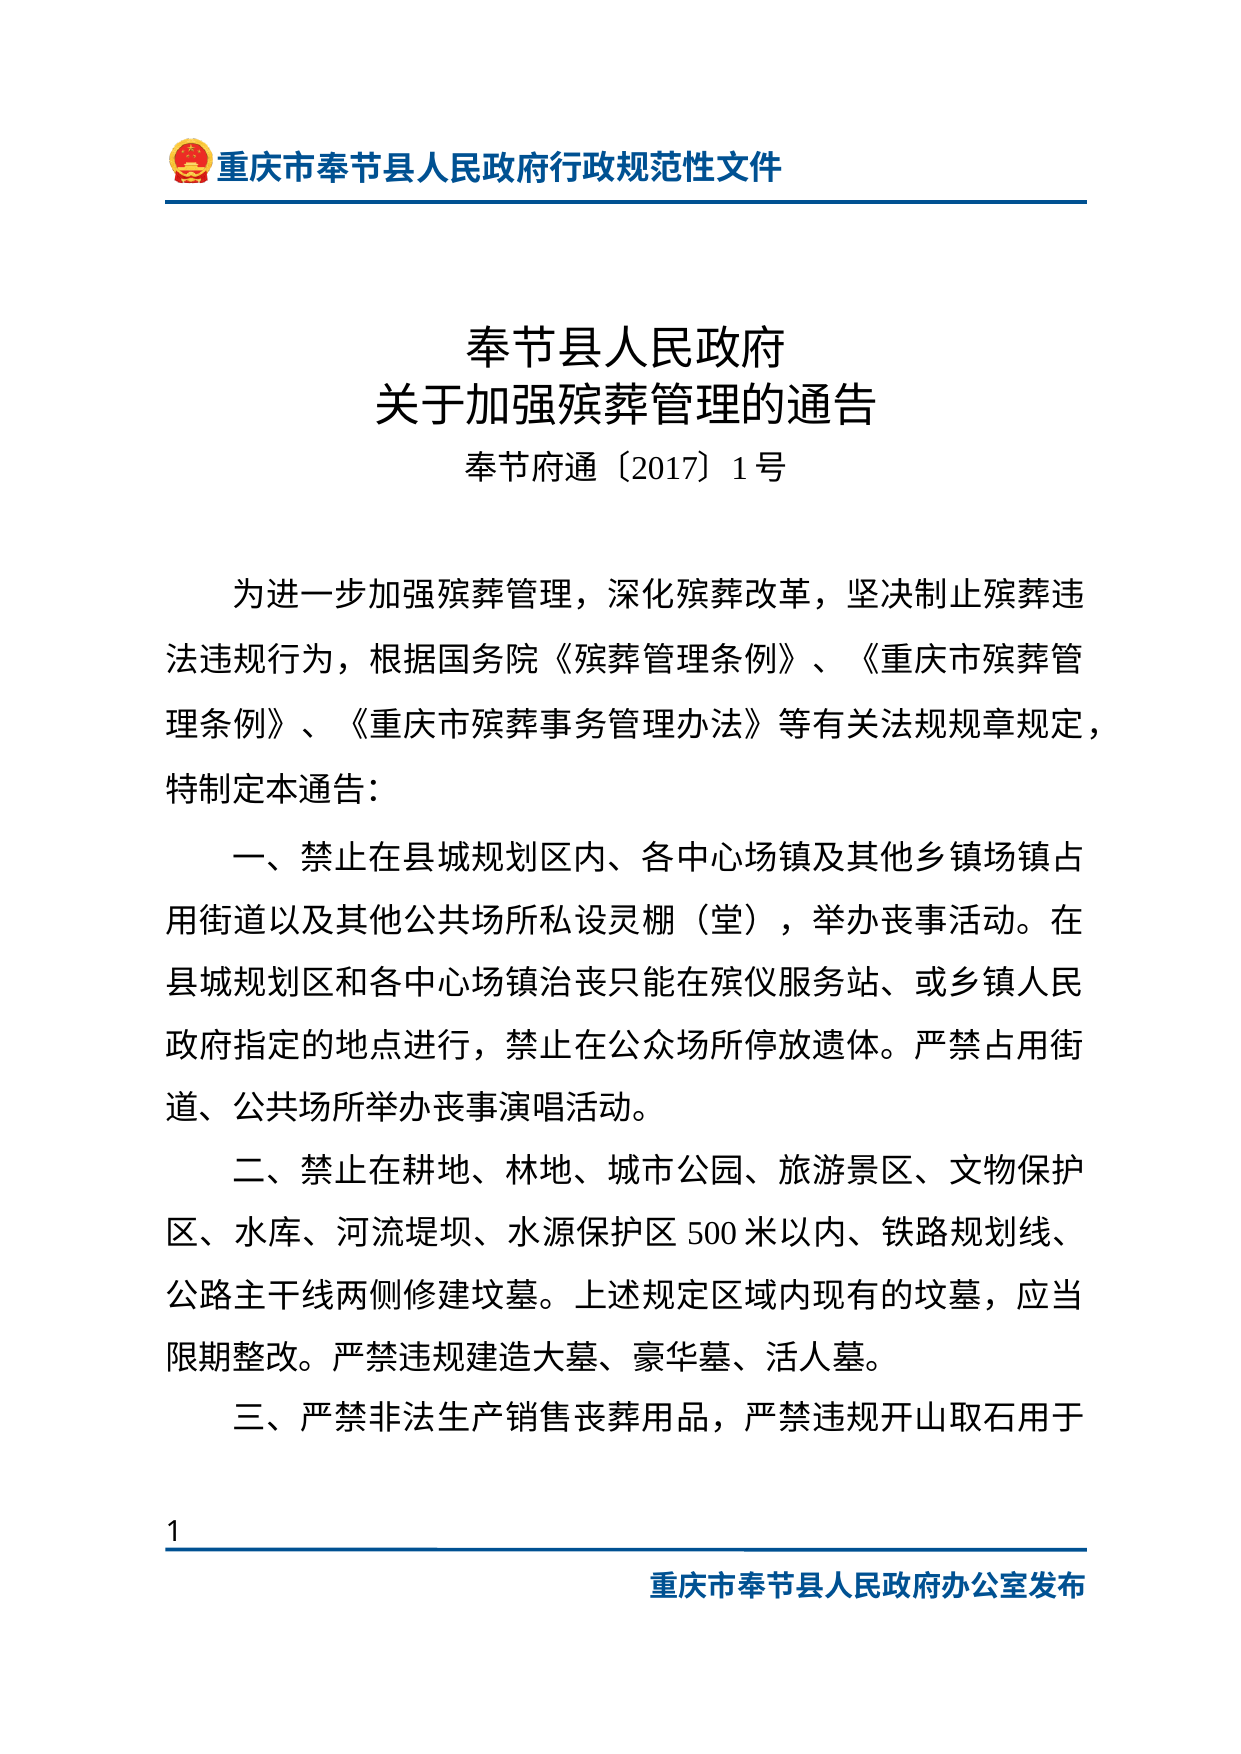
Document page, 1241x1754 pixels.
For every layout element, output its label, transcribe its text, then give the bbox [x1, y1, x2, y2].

text 二、禁止在耕地、林地、城市公园、旅游景区、文物保护区、水库、河流堤坝、水源保护区500米以内、铁路规划线、公路主干线两侧修建坟墓。上述规定区域内现有的坟墓，应当限期整改。严禁违规建造大墓、豪华墓、活人墓。 [165, 1132, 1087, 1382]
text 奉节府通〔2017〕1号 [165, 432, 1087, 497]
text 关于加强殡葬管理的通告 [165, 376, 1087, 432]
text 三、严禁非法生产销售丧葬用品，严禁违规开山取石用于营业性生产、加工墓碑墓石。严禁在旅游景区、交通干线两侧加工销售墓碑墓石。严厉打击和取缔非法生产销售棺材、超标准碑材及其他封建迷信丧葬用品行为。 [165, 1382, 1087, 1447]
text 为进一步加强殡葬管理，深化殡葬改革，坚决制止殡葬违法违规行为，根据国务院《殡葬管理条例》、《重庆市殡葬管理条例》、《重庆市殡葬事务管理办法》等有关法规规章规定，特制定本通告： [165, 560, 1087, 820]
text 一、禁止在县城规划区内、各中心场镇及其他乡镇场镇占用街道以及其他公共场所私设灵棚（堂），举办丧事活动。在县城规划区和各中心场镇治丧只能在殡仪服务站、或乡镇人民政府指定的地点进行，禁止在公众场所停放遗体。严禁占用街道、公共场所举办丧事演唱活动。 [165, 820, 1087, 1132]
picture [165, 136, 217, 187]
text 奉节县人民政府 [165, 320, 1087, 376]
